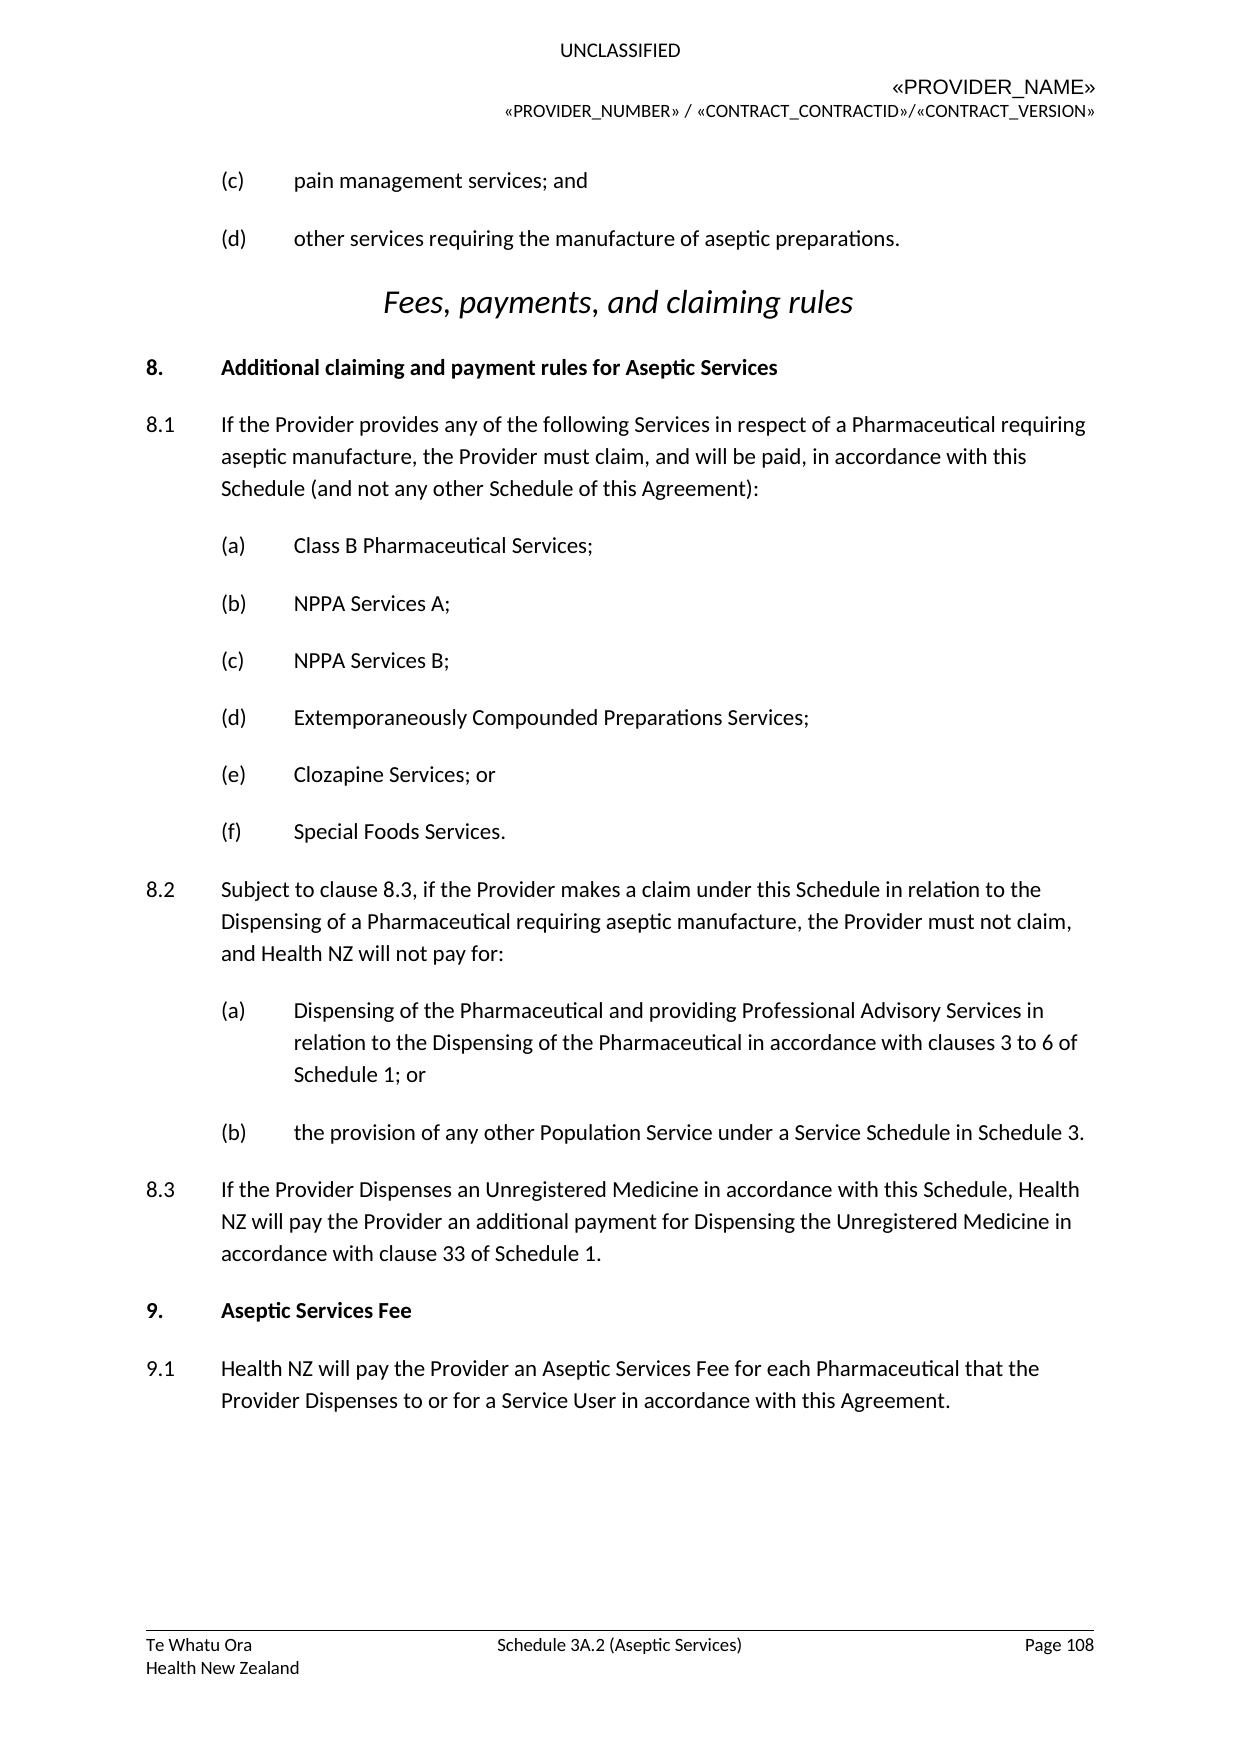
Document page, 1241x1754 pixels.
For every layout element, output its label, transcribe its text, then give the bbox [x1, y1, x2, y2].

text 8.2 Subject to clause 8.3, if the Provider makes a claim under this Schedule in relation to the Dispensing of a Pharmaceutical requiring aseptic manufacture, the Provider must not claim, and Health NZ will not pay for: [146, 875, 1094, 967]
text (a) Dispensing of the Pharmaceutical and providing Professional Advisory Services in relation to the Dispensing of the Pharmaceutical in accordance with clauses 3 to 6 of Schedule 1; or [221, 996, 1094, 1089]
text (f) Special Foods Services. [221, 817, 1094, 846]
text (b) NPPA Services A; [221, 589, 1094, 617]
text (d) Extemporaneously Compounded Preparations Services; [221, 703, 1094, 731]
text 9. Aseptic Services Fee [146, 1297, 1094, 1324]
text Fees, payments, and claiming rules [146, 281, 1094, 322]
text (a) Class B Pharmaceutical Services; [221, 532, 1094, 559]
text (c) pain management services; and [221, 167, 1094, 195]
text 8.3 If the Provider Dispenses an Unregistered Medicine in accordance with this Schedule, Health NZ will pay the Provider an additional payment for Dispensing the Unregistered Medicine in accordance with clause 33 of Schedule 1. [146, 1175, 1094, 1267]
text 9.1 Health NZ will pay the Provider an Aseptic Services Fee for each Pharmaceutical that the Provider Dispenses to or for a Service User in accordance with this Agreement. [146, 1354, 1094, 1414]
text (e) Clozapine Services; or [221, 760, 1094, 788]
text (c) NPPA Services B; [221, 646, 1094, 674]
text (d) other services requiring the manufacture of aseptic preparations. [221, 224, 1094, 252]
text 8. Additional claiming and payment rules for Aseptic Services [146, 353, 1094, 381]
text (b) the provision of any other Population Service under a Service Schedule in Schedule 3. [221, 1118, 1094, 1146]
text 8.1 If the Provider provides any of the following Services in respect of a Pharmaceutical requiring aseptic manufacture, the Provider must claim, and will be paid, in accordance with this Schedule (and not any other Schedule of this Agreement): [146, 410, 1094, 502]
